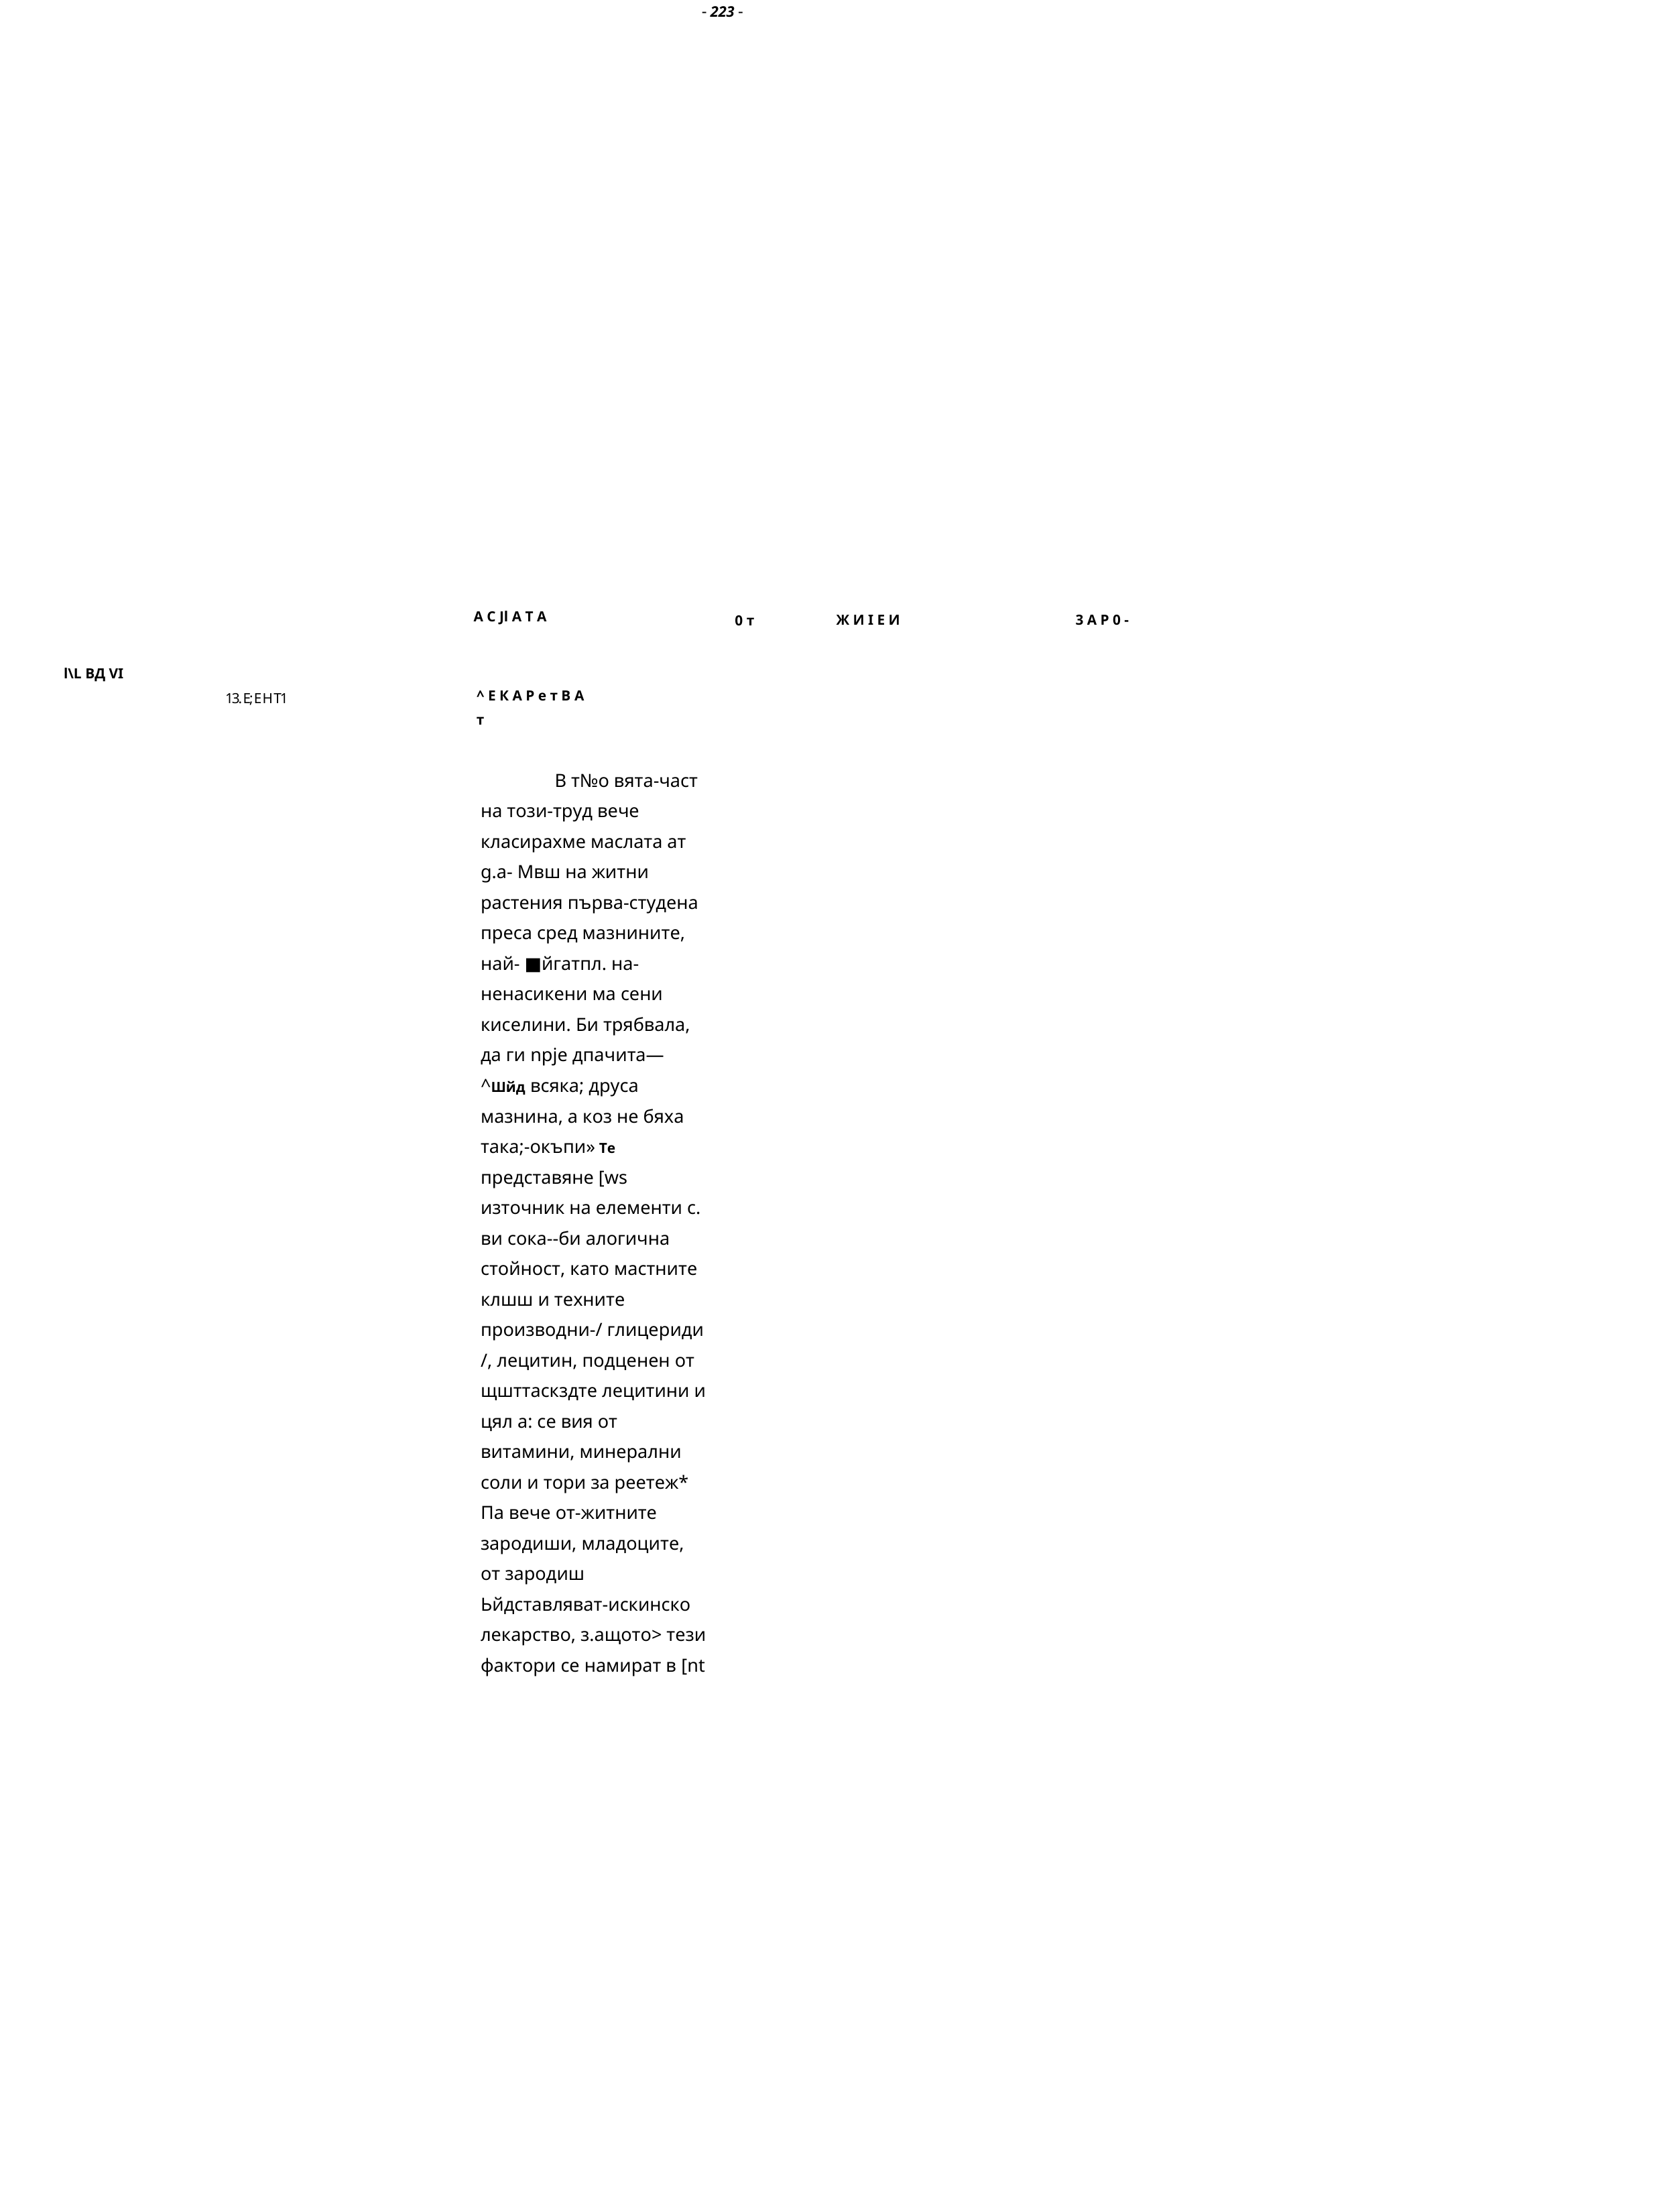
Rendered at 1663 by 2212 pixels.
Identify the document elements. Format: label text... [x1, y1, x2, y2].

text ^ Е К А Р е т В А [477, 690, 703, 704]
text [481, 763, 707, 1678]
text Ж И I Е И [836, 614, 900, 627]
text 13. Е; Е Н Т1 [225, 692, 290, 706]
text 0 т [735, 614, 754, 628]
text А С Jl А Т А [473, 611, 703, 625]
text т [477, 713, 703, 727]
text 3 А Р 0 - [1075, 614, 1129, 628]
text l\L ВД VI [64, 668, 123, 682]
